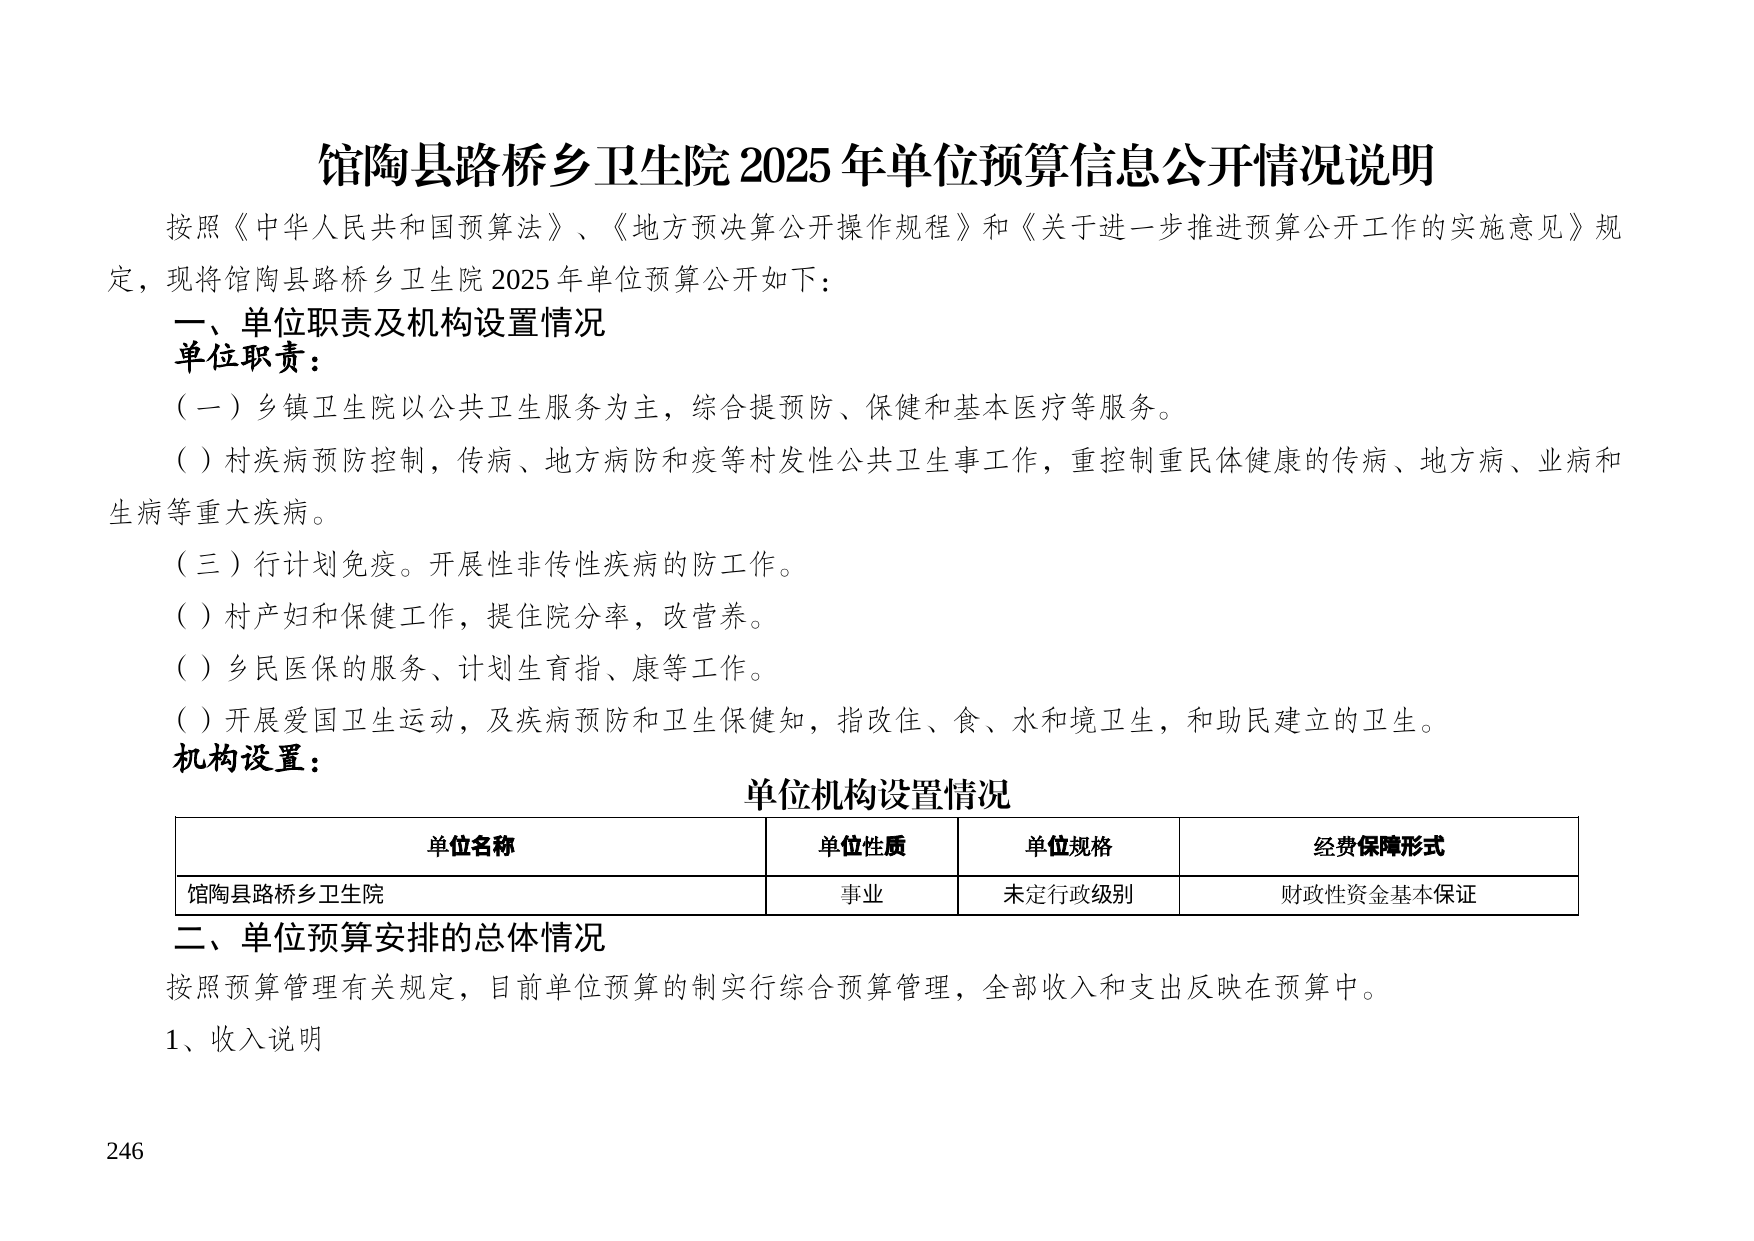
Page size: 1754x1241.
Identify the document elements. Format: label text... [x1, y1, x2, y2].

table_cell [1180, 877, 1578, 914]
text （三）认真执行儿童计划免疫。积极开展慢性非传染性疾病的防治工作。 [106, 532, 1648, 584]
text 1、收入说明 [106, 1008, 1648, 1060]
text （四）做好农村孕产妇和儿童保健工作，提高住院分娩率，改善儿童营养状况。 [106, 584, 1648, 637]
text （一）乡镇卫生院以公共卫生服务为主，综合提供预防、保健和基本医疗等服务。 [106, 376, 1648, 428]
text 二、单位预算安排的总体情况 [106, 916, 1648, 954]
text （二）加强农村疾病预防控制，做好传染病、地方病防治和疫情等农村突发性公共卫生事件报告工作，重点控制严重危害农民身体健康的传染病、地方病、职业病和寄生虫病等重大疾病。 [106, 428, 1648, 532]
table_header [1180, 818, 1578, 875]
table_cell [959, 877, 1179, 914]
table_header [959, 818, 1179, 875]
text 按照《中华人民共和国预算法》、《地方预决算公开操作规程》和《关于进一步推进预算公开工作的实施意见》规定，现将馆陶县路桥乡卫生院2025年单位预算公开如下： [106, 196, 1648, 300]
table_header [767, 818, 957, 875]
text （六）开展爱国卫生运动，普及疾病预防和卫生保健知识，指导群众改善居住、饮食、饮水和环境卫生条件，引导和帮助农民建立良好的卫生习惯。 [106, 689, 1648, 741]
text 单位职责： [106, 340, 1648, 376]
text 机构设置： [106, 741, 1648, 777]
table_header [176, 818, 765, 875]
text 单位机构设置情况 [106, 777, 1648, 816]
text （五）积极做好城乡居民医保的服务、计划生育技术指导、康复等工作。 [106, 637, 1648, 689]
text 馆陶县路桥乡卫生院2025年单位预算信息公开情况说明 [106, 142, 1648, 196]
text 按照预算管理有关规定，目前单位预算的编制实行综合预算管理，即全部收入和支出都反映在预算中。 [106, 956, 1648, 1008]
text 一、单位职责及机构设置情况 [106, 301, 1648, 339]
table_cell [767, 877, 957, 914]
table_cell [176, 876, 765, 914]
